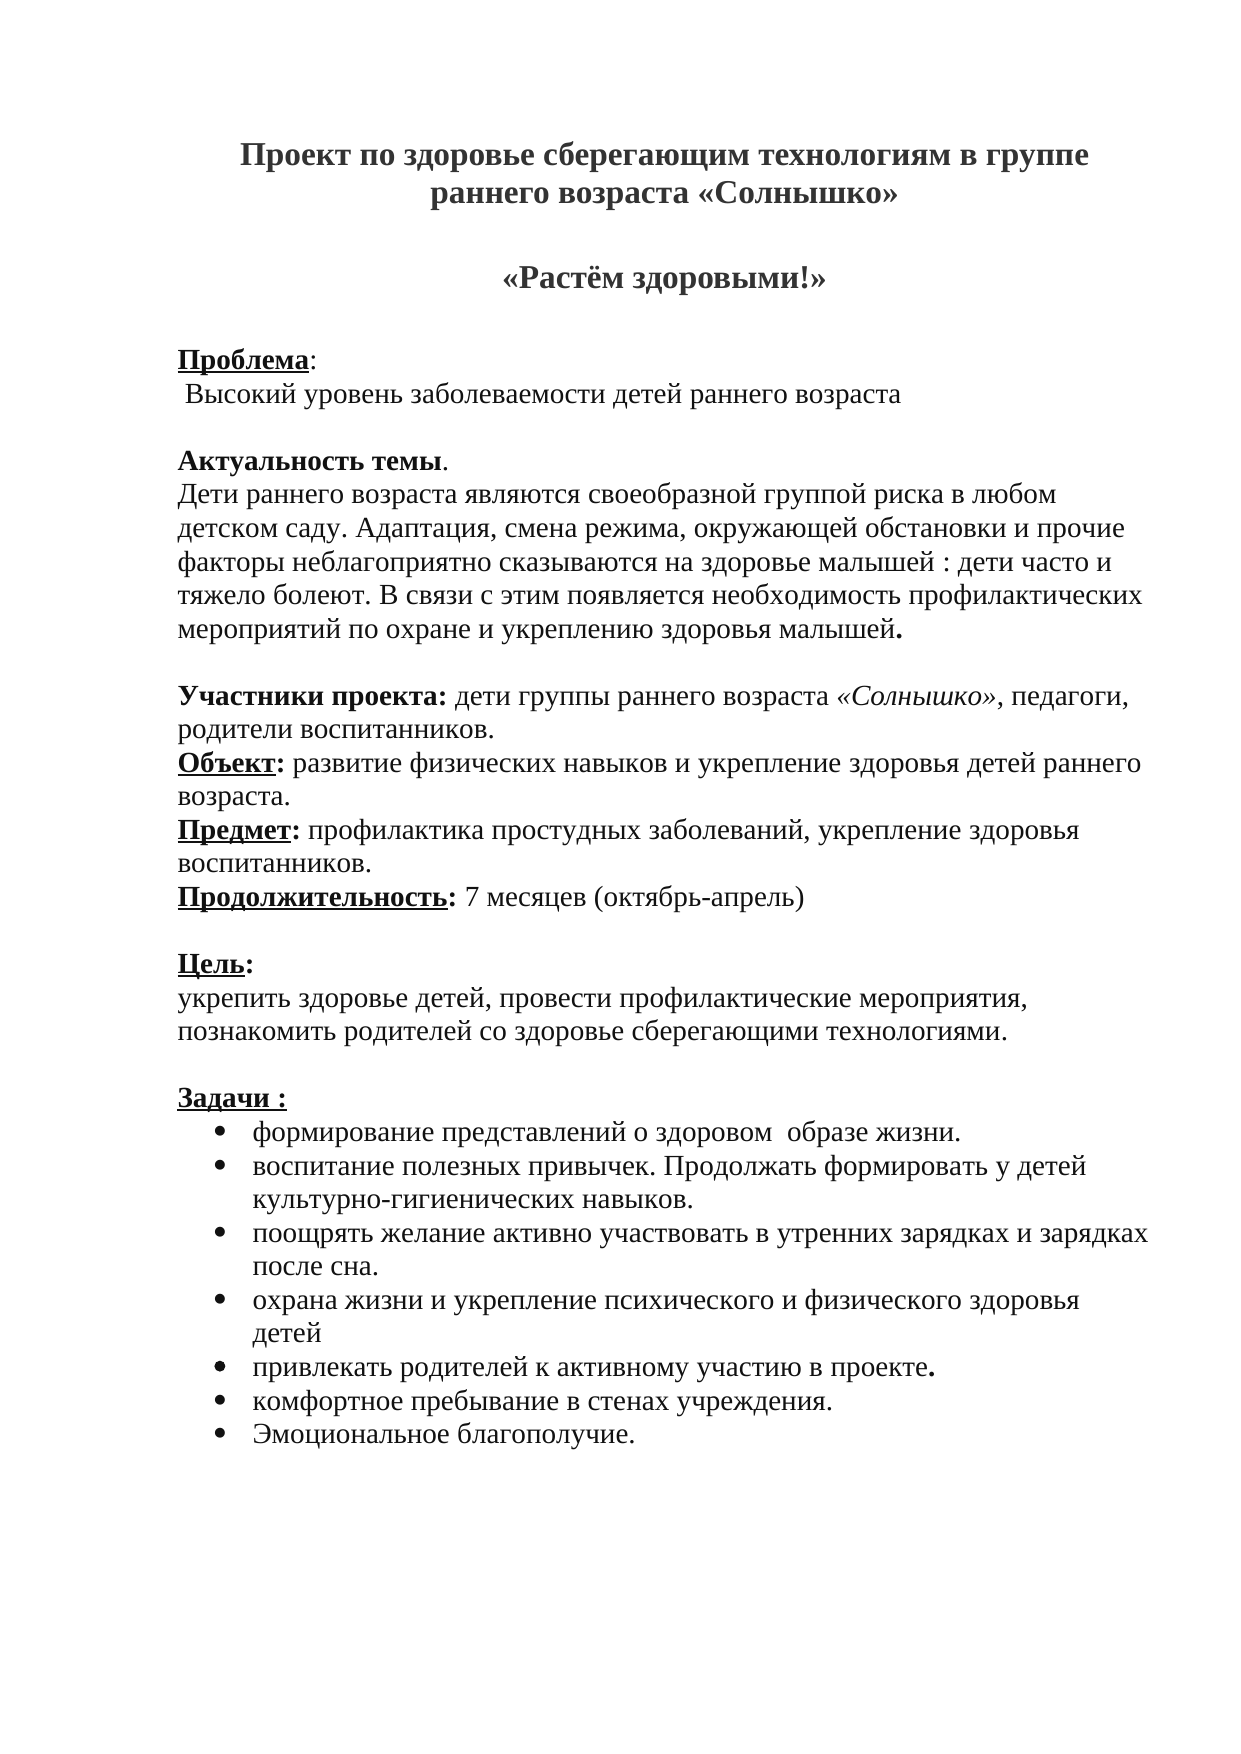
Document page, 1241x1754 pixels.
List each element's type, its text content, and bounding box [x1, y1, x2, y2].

list привлекать родителей к активному участию в проекте. [215, 1349, 1152, 1383]
list воспитание полезных привычек. Продолжать формировать у детей культурно-гигиенических навыков. [215, 1148, 1152, 1215]
text Продолжительность: 7 месяцев (октябрь-апрель) [177, 879, 1152, 913]
list формирование представлений о здоровом образе жизни. [215, 1114, 1152, 1148]
text Высокий уровень заболеваемости детей раннего возраста [177, 376, 1152, 409]
text Проблема: [177, 342, 1152, 376]
text Участники проекта: дети группы раннего возраста «Солнышко», педагоги, родители воспитанников. [177, 678, 1152, 745]
text Проект по здоровье сберегающим технологиям в группе раннего возраста «Солнышко» [177, 134, 1152, 210]
text Объект: развитие физических навыков и укрепление здоровья детей раннего возраста. [177, 745, 1152, 812]
text «Растём здоровыми!» [177, 257, 1152, 296]
text Дети раннего возраста являются своеобразной группой риска в любом детском саду. Адаптация, смена режима, окружающей обстановки и прочие факторы неблагоприятно сказываются на здоровье малышей : дети часто и тяжело болеют. В связи с этим появляется необходимость профилактических мероприятий по охране и укреплению здоровья малышей. [177, 477, 1152, 644]
text укрепить здоровье детей, провести профилактические мероприятия, познакомить родителей со здоровье сберегающими технологиями. [177, 980, 1152, 1047]
text Цель: [177, 946, 1152, 980]
list охрана жизни и укрепление психического и физического здоровья детей [215, 1282, 1152, 1349]
list поощрять желание активно участвовать в утренних зарядках и зарядках после сна. [215, 1215, 1152, 1282]
text Предмет: профилактика простудных заболеваний, укрепление здоровья воспитанников. [177, 812, 1152, 879]
text Задачи : [177, 1080, 1152, 1114]
list Эмоциональное благополучие. [215, 1416, 1152, 1450]
text Актуальность темы. [177, 443, 1152, 477]
list комфортное пребывание в стенах учреждения. [215, 1383, 1152, 1416]
